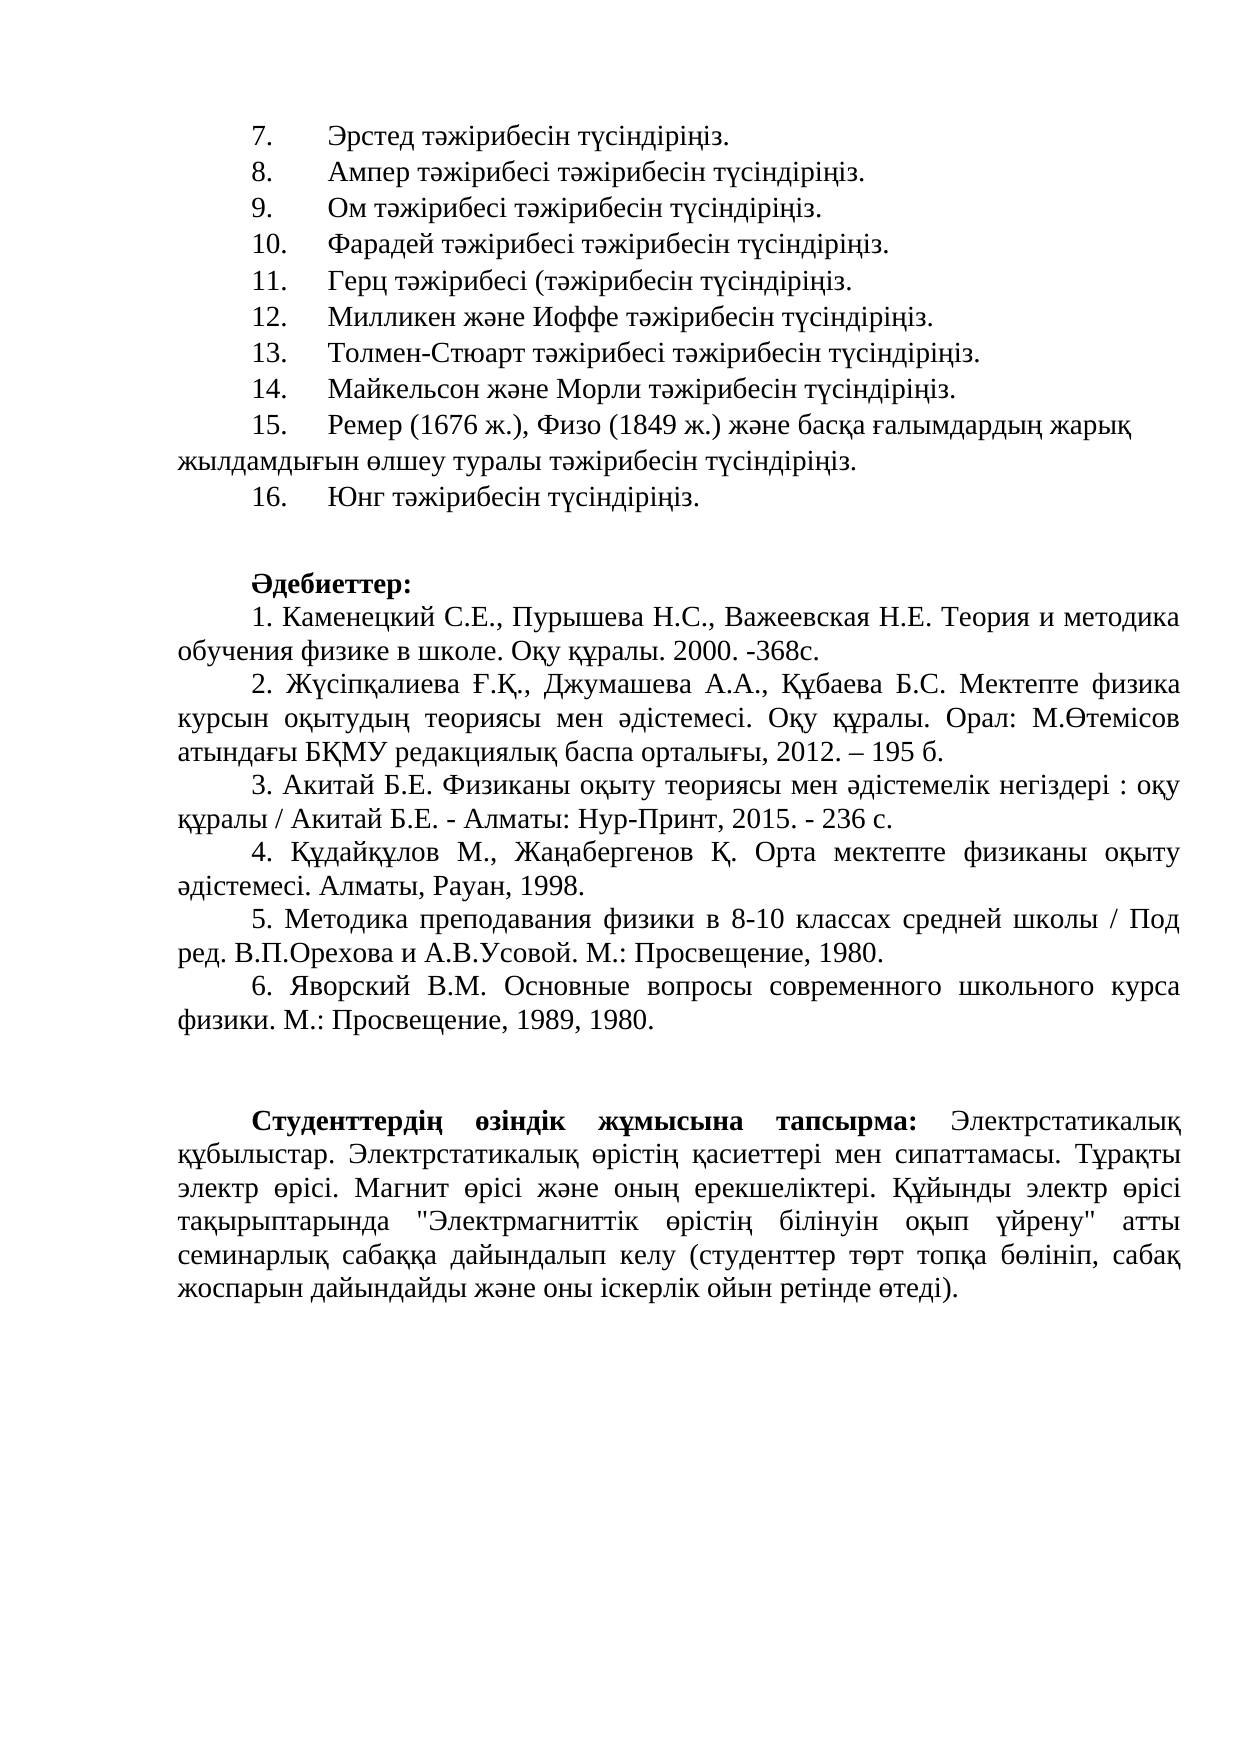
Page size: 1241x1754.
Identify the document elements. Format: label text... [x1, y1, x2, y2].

text 5. Методика преподавания физики в 8-10 классах средней школы / Под ред. В.П.Орехова и А.В.Усовой. М.: Просвещение, 1980. [177, 901, 1181, 968]
text Әдебиеттер: [177, 566, 1181, 599]
list Майкельсон және Морли тәжірибесін түсіндіріңіз. [177, 371, 1181, 405]
list Милликен және Иоффе тәжірибесін түсіндіріңіз. [177, 299, 1181, 332]
text 1. Каменецкий С.Е., Пурышева Н.С., Важеевская Н.Е. Теория и методика обучения физике в школе. Оқу құралы. 2000. -368с. [177, 599, 1181, 667]
list Эрстед тәжірибесін түсіндіріңіз. [177, 118, 1181, 152]
list Фарадей тәжірибесі тәжірибесін түсіндіріңіз. [177, 227, 1181, 260]
list Юнг тәжірибесін түсіндіріңіз. [177, 479, 1181, 513]
text Студенттердің өзіндік жұмысына тапсырма: Электрстатикалық құбылыстар. Электрстатикалық өрістің қасиеттері мен сипаттамасы. Тұрақты электр өрісі. Магнит өрісі және оның ерекшеліктері. Құйынды электр өрісі тақырыптарында "Электрмагниттік өрістің білінуін оқып үйрену" атты семинарлық сабаққа дайындалып келу (студенттер төрт топқа бөлініп, сабақ жоспарын дайындайды және оны іскерлік ойын ретінде өтеді). [177, 1103, 1181, 1304]
list Герц тәжірибесі (тәжірибесін түсіндіріңіз. [177, 263, 1181, 296]
text 4. Құдайқұлов М., Жаңабергенов Қ. Орта мектепте физиканы оқыту әдістемесі. Алматы, Рауан, 1998. [177, 834, 1181, 901]
text 6. Яворский В.М. Основные вопросы современного школьного курса физики. М.: Просвещение, 1989, 1980. [177, 968, 1181, 1036]
text 2. Жүсіпқалиева Ғ.Қ., Джумашева А.А., Құбаева Б.С. Мектепте физика курсын оқытудың теориясы мен әдістемесі. Оқу құралы. Орал: М.Өтемісов атындағы БҚМУ редакциялық баспа орталығы, 2012. – 195 б. [177, 667, 1181, 767]
list Ом тәжірибесі тәжірибесін түсіндіріңіз. [177, 190, 1181, 224]
list Ампер тәжірибесі тәжірибесін түсіндіріңіз. [177, 154, 1181, 188]
list Толмен-Стюарт тәжірибесі тәжірибесін түсіндіріңіз. [177, 335, 1181, 368]
list Ремер (1676 ж.), Физо (1849 ж.) және басқа ғалымдардың жарық жылдамдығын өлшеу туралы тәжірибесін түсіндіріңіз. [177, 407, 1181, 477]
text 3. Акитай Б.Е. Физиканы оқыту теориясы мен əдістемелік негіздері : оқу құралы / Акитай Б.Е. - Алматы: Нур-Принт, 2015. - 236 c. [177, 767, 1181, 834]
